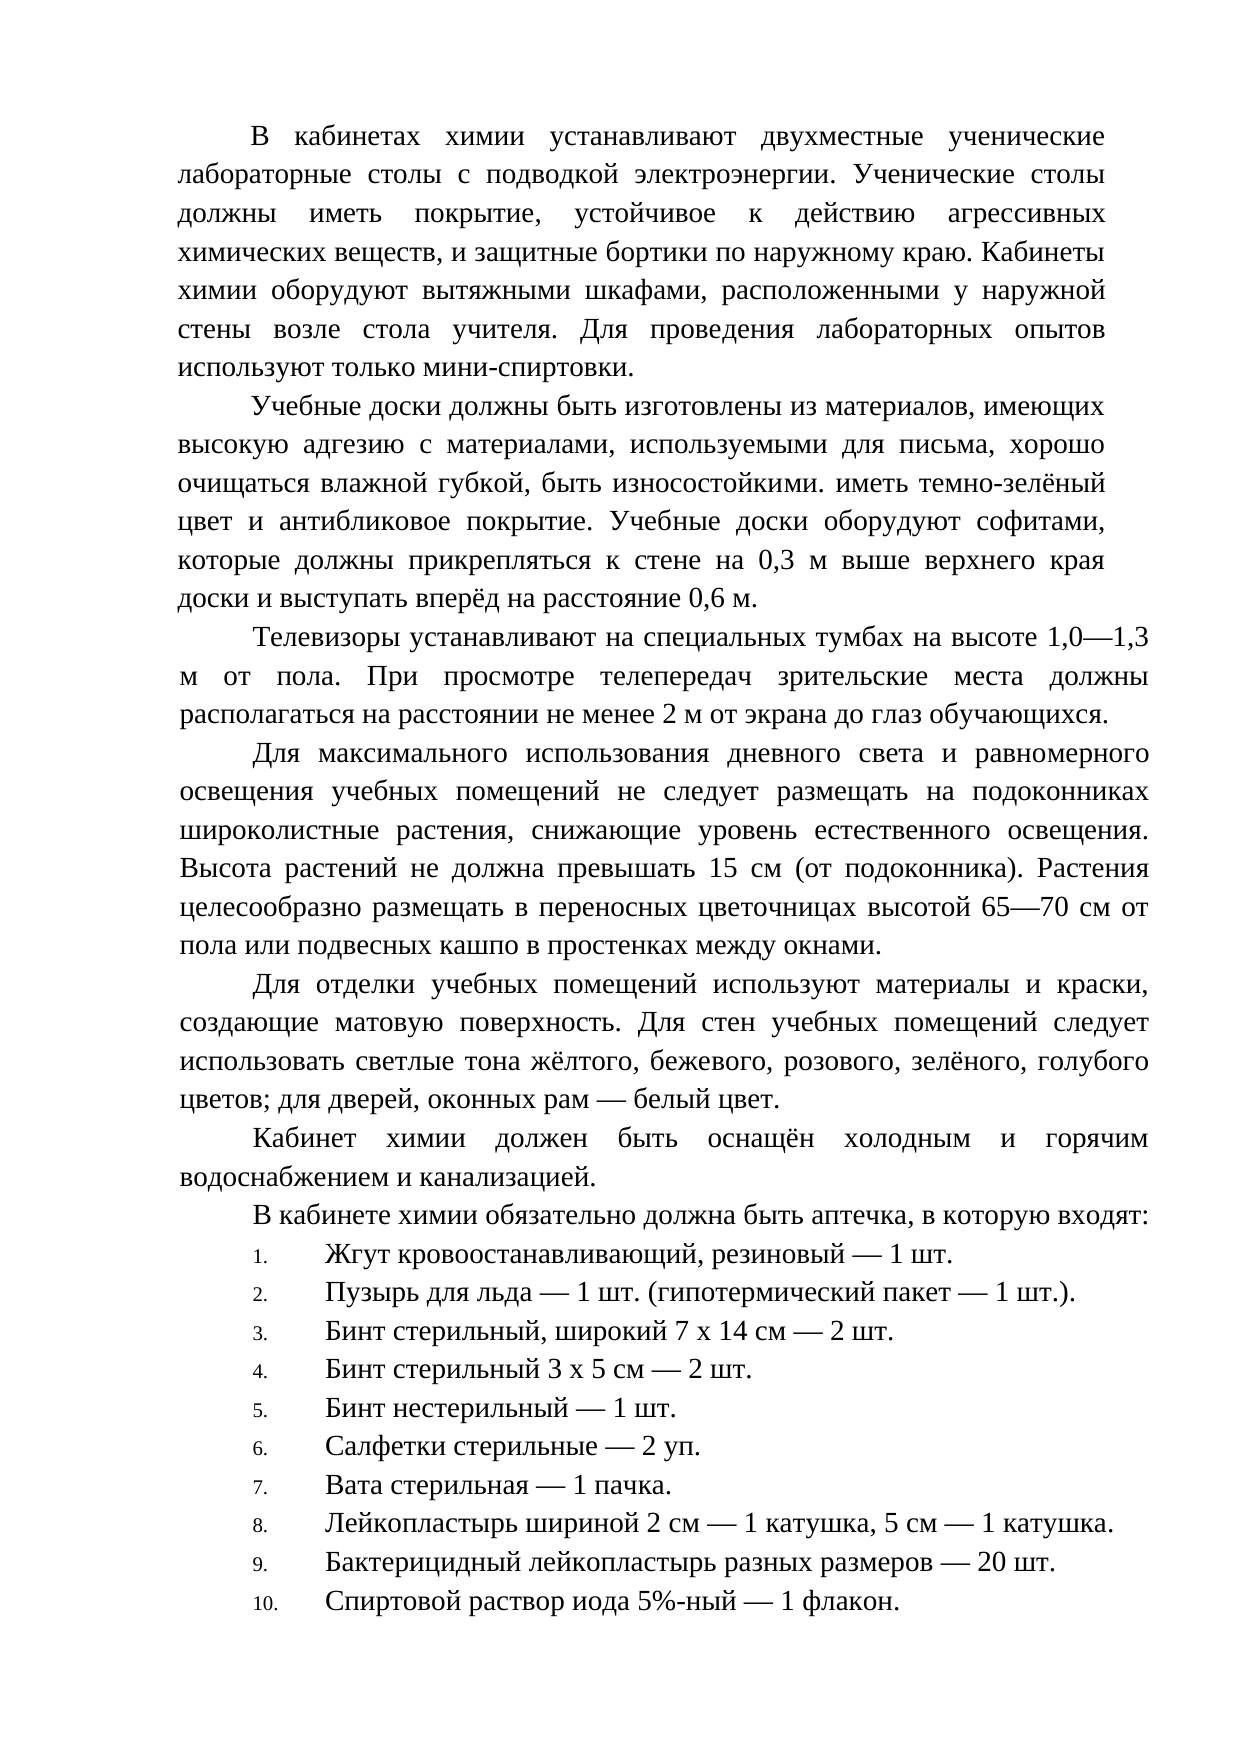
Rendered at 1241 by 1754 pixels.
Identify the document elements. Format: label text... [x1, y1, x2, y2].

text Для отделки учебных помещений используют материалы и краски, создающие матовую поверхность. Для стен учебных помещений следует использовать светлые тона жёлтого, бежевого, розового, зелёного, голубого цветов; для дверей, оконных рам — белый цвет. [179, 966, 1149, 1115]
list Бактерицидный лейкопластырь разных размеров — 20 шт. [179, 1544, 1152, 1578]
list Бинт стерильный 3 х — 2 шт. [179, 1351, 1152, 1385]
list Бинт нестерильный — 1 шт. [179, 1390, 1152, 1423]
list Лейкопластырь шириной — 1 катушка, — 1 катушка. [179, 1506, 1149, 1539]
list Спиртовой раствор иода 5%-ный — 1 флакон. [179, 1583, 1152, 1616]
text Для максимального использования дневного света и равномерного освещения учебных помещений не следует размещать на подоконниках широколистные растения, снижающие уровень естественного освещения. Высота растений не должна превышать (от подоконника). Растения целесообразно размещать в переносных цветочницах высотой 65—70 см от пола или подвесных кашпо в простенках между окнами. [179, 735, 1149, 961]
text Телевизоры устанавливают на специальных тумбах на высоте 1,0—1,3 м от пола. При просмотре телепередач зрительские места должны располагаться на расстоянии не менее от экрана до глаз обучающихся. [179, 619, 1149, 730]
list Пузырь для льда — 1 шт. (гипотермический пакет — 1 шт.). [179, 1274, 1152, 1308]
text Учебные доски должны быть изготовлены из материалов, имеющих высокую адгезию с материалами, используемыми для письма, хорошо очищаться влажной губкой, быть износостойкими. иметь темно-зелёный цвет и антибликовое покрытие. Учебные доски оборудуют софитами, которые должны прикрепляться к стене на выше верхнего края доски и выступать вперёд на расстояние . [177, 388, 1106, 614]
list Салфетки стерильные — 2 уп. [179, 1428, 1152, 1462]
text В кабинетах химии устанавливают двухместные ученические лабораторные столы с подводкой электроэнергии. Ученические столы должны иметь покрытие, устойчивое к действию агрессивных химических веществ, и защитные бортики по наружному краю. Кабинеты химии оборудуют вытяжными шкафами, расположенными у наружной стены возле стола учителя. Для проведения лабораторных опытов используют только мини-спиртовки. [177, 118, 1106, 383]
list Жгут кровоостанавливающий, резиновый — 1 шт. [179, 1236, 1152, 1269]
text Кабинет химии должен быть оснащён холодным и горячим водоснабжением и канализацией. [179, 1120, 1149, 1192]
text В кабинете химии обязательно должна быть аптечка, в которую входят: [179, 1197, 1149, 1231]
list Бинт стерильный, широкий 7 х — 2 шт. [179, 1313, 1152, 1346]
list Вата стерильная — 1 пачка. [179, 1467, 1152, 1501]
